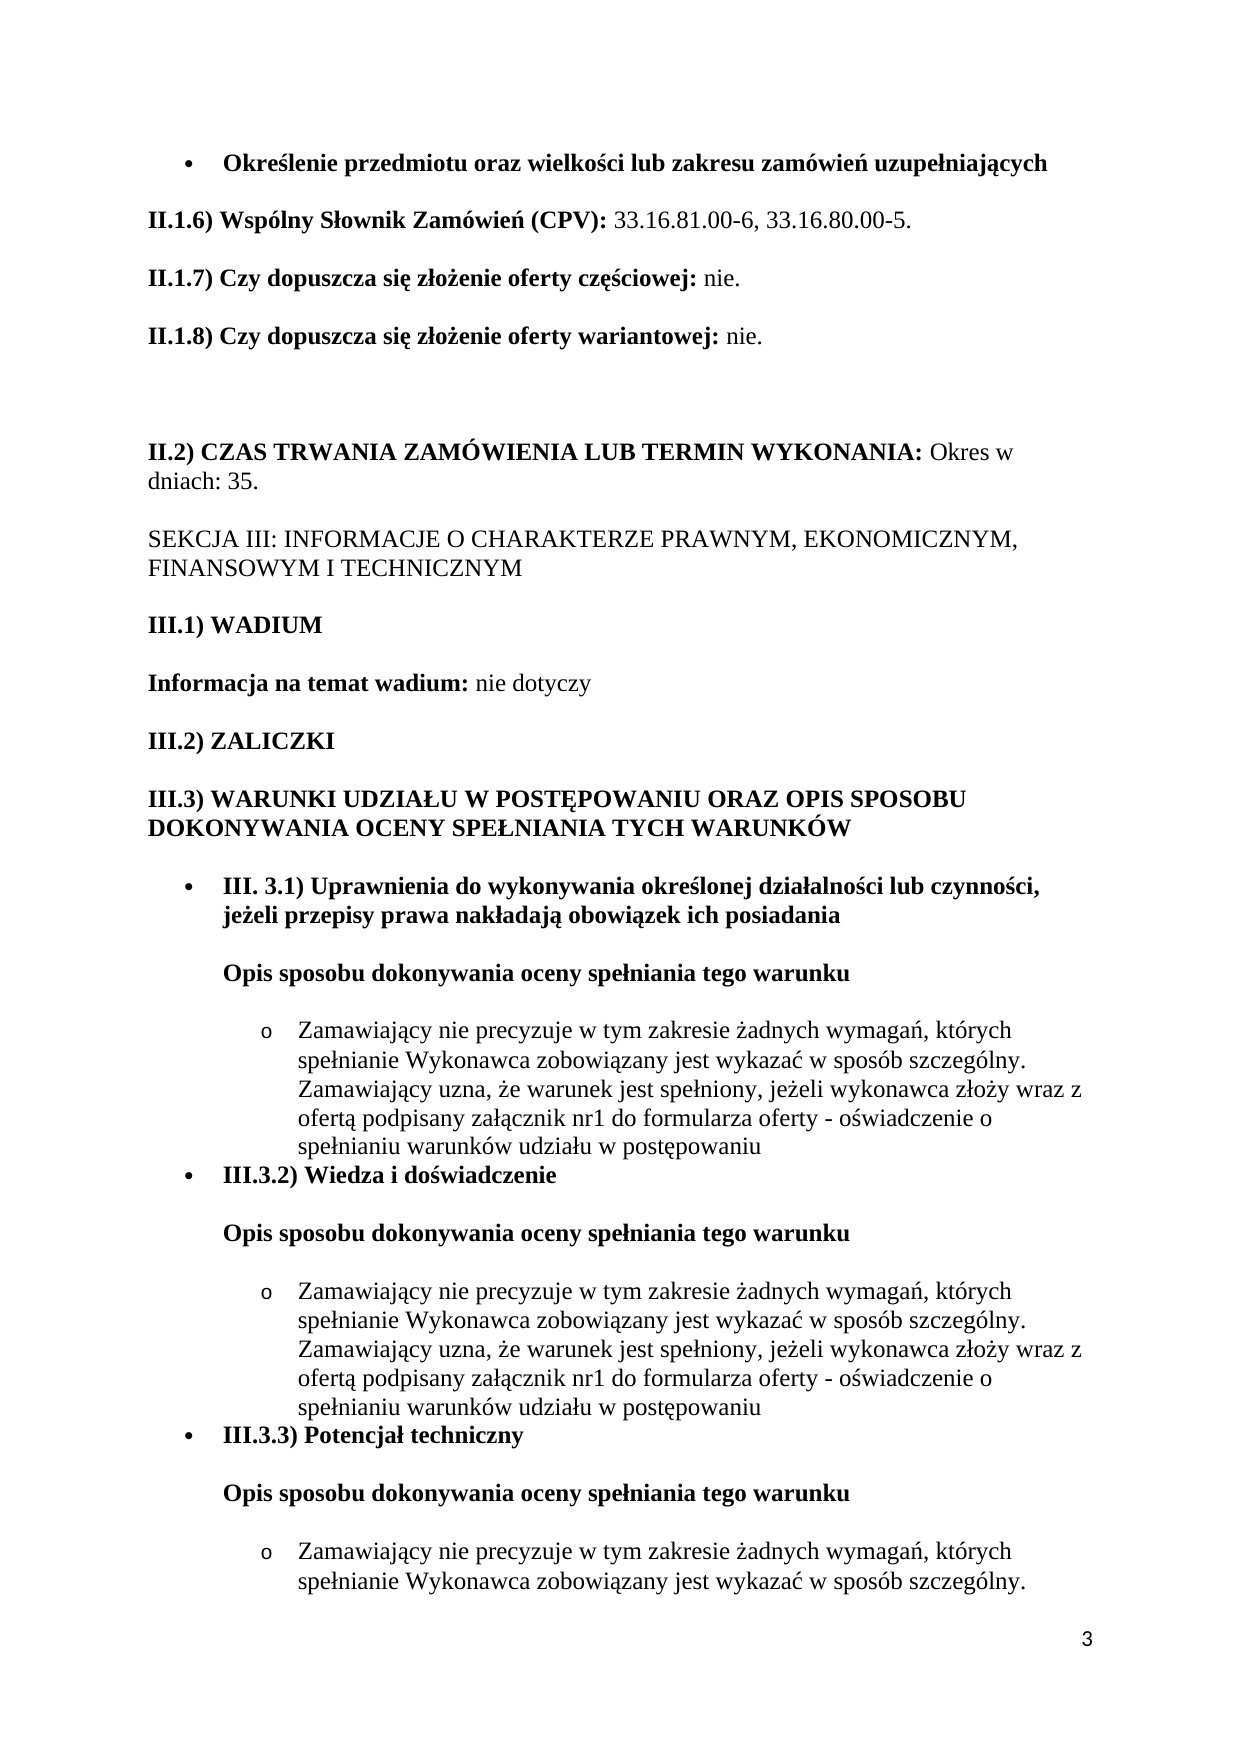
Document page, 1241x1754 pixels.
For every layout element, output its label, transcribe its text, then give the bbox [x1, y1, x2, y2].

text Opis sposobu dokonywania oceny spełniania tego warunku [223, 1478, 1093, 1507]
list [260, 1536, 1093, 1595]
text III.2) ZALICZKI [148, 726, 1093, 755]
list Określenie przedmiotu oraz wielkości lub zakresu zamówień uzupełniających [185, 148, 1093, 176]
text Opis sposobu dokonywania oceny spełniania tego warunku [223, 958, 1093, 986]
text II.1.7) Czy dopuszcza się złożenie oferty częściowej: nie. [148, 263, 1093, 292]
text SEKCJA III: INFORMACJE O CHARAKTERZE PRAWNYM, EKONOMICZNYM, FINANSOWYM I TECHNICZNYM [148, 524, 1093, 581]
text II.1.6) Wspólny Słownik Zamówień (CPV): 33.16.81.00-6, 33.16.80.00-5. [148, 206, 1093, 234]
text II.2) CZAS TRWANIA ZAMÓWIENIA LUB TERMIN WYKONANIA: Okres w dniach: 35. [148, 437, 1093, 495]
list III. 3.1) Uprawnienia do wykonywania określonej działalności lub czynności, jeżeli przepisy prawa nakładają obowiązek ich posiadania [185, 871, 1093, 928]
text II.1.8) Czy dopuszcza się złożenie oferty wariantowej: nie. [148, 321, 1093, 350]
list III.3.2) Wiedza i doświadczenie [185, 1160, 1093, 1189]
text III.1) WADIUM [148, 611, 1093, 639]
text Informacja na temat wadium: nie dotyczy [148, 668, 1093, 697]
text III.3) WARUNKI UDZIAŁU W POSTĘPOWANIU ORAZ OPIS SPOSOBU DOKONYWANIA OCENY SPEŁNIANIA TYCH WARUNKÓW [148, 784, 1093, 842]
text Opis sposobu dokonywania oceny spełniania tego warunku [223, 1218, 1093, 1247]
list III.3.3) Potencjał techniczny [185, 1421, 1093, 1449]
